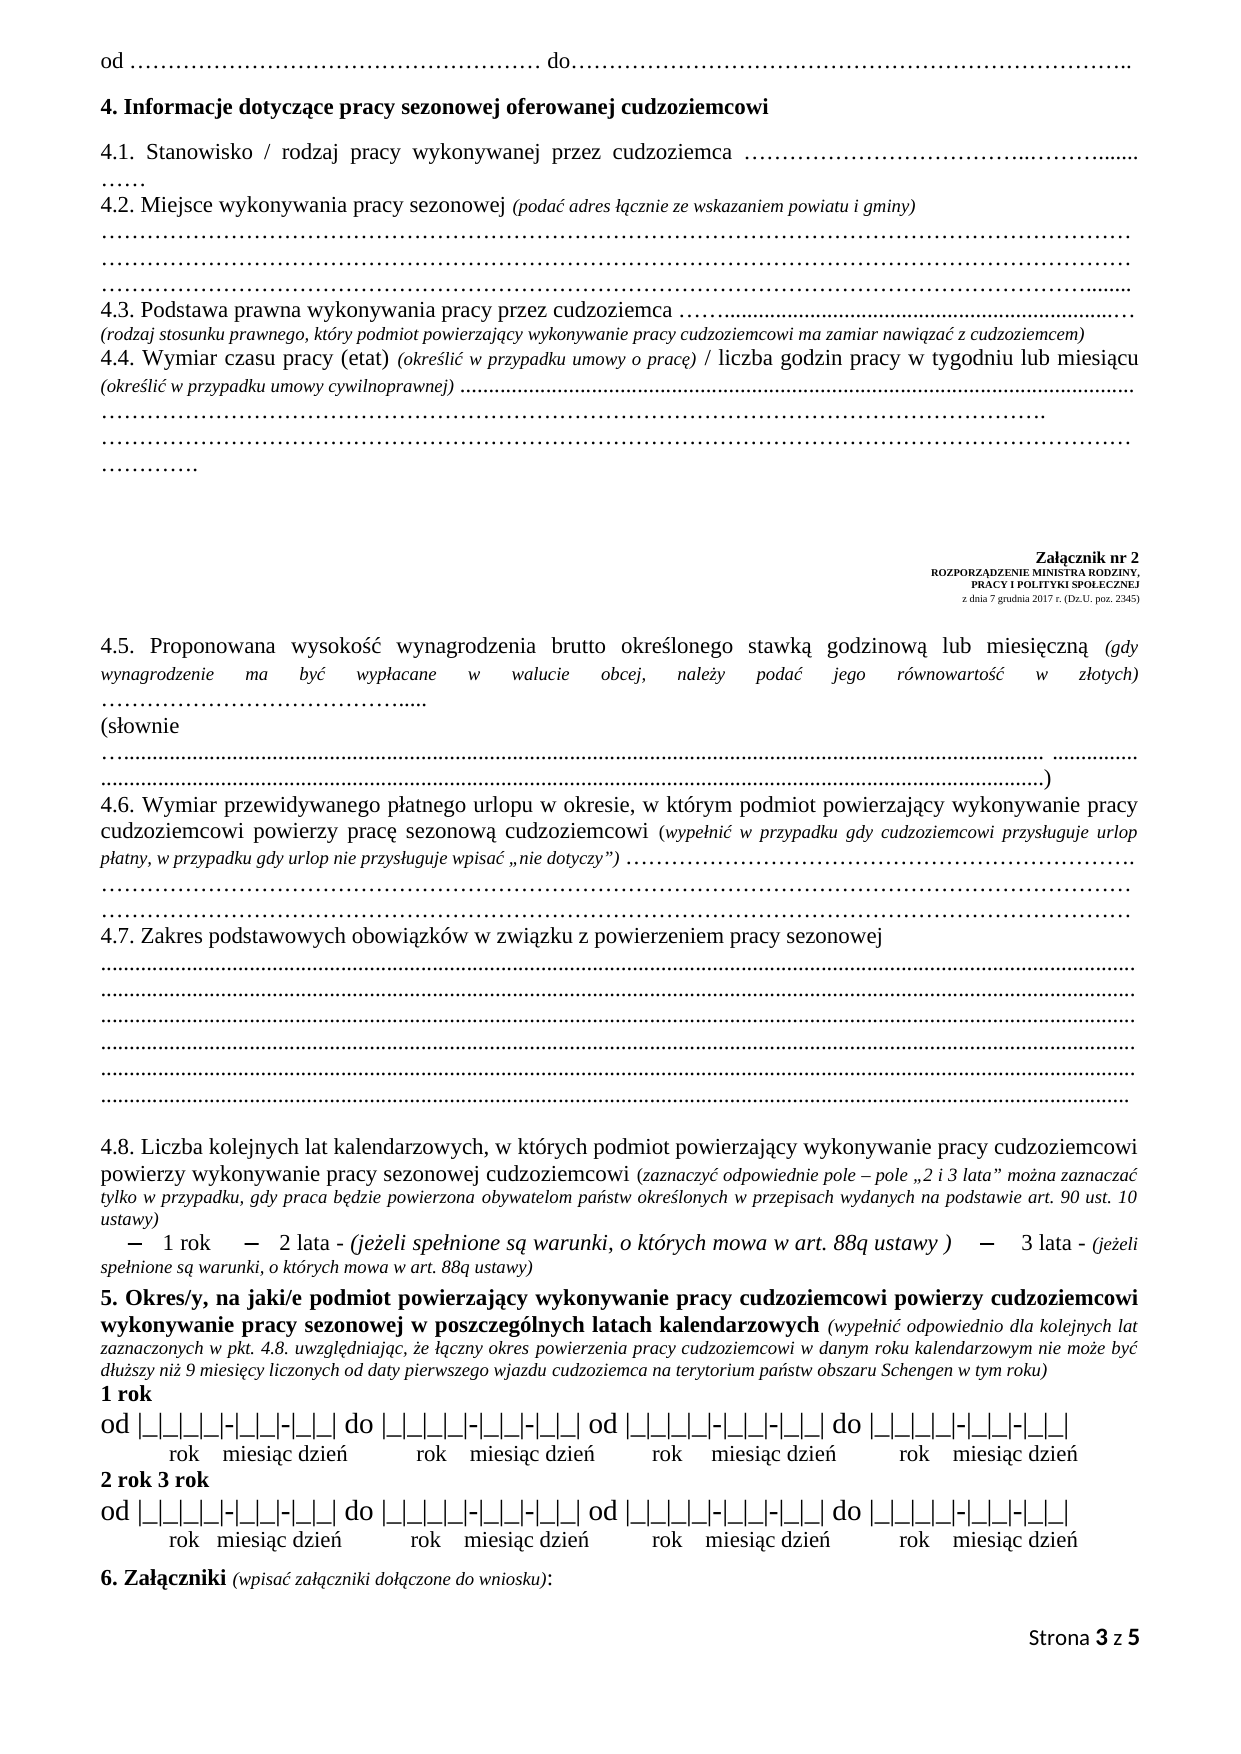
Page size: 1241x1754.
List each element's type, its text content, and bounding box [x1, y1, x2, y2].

text − 1 rok − 2 lata - (jeżeli spełnione są warunki, o których mowa w art. 88q ustawy ) − 3 lata - (jeżeli spełnione są warunki, o których mowa w art. 88q ustawy) [100, 1229, 1140, 1277]
text rok miesiąc dzień rok miesiąc dzień rok miesiąc dzień rok miesiąc dzień [100, 1440, 1140, 1466]
text (słownie …................................................................................................................................................................. ....................................................................................................................................................................................) [100, 712, 1140, 791]
text 1 rok [100, 1380, 1140, 1407]
text 4. Informacje dotyczące pracy sezonowej oferowanej cudzoziemcowi [100, 93, 1140, 119]
text ............................................................................................................................................................................................................................................................................................................................................................................................................................................................................................................................................................................................................................................................................................................................................................................................................................................................................................................................................................................................................................................................................................................................. [100, 949, 1140, 1107]
text 4.3. Podstawa prawna wykonywania pracy przez cudzoziemca ……....................................................................… [100, 296, 1140, 323]
text 4.8. Liczba kolejnych lat kalendarzowych, w których podmiot powierzający wykonywanie pracy cudzoziemcowi powierzy wykonywanie pracy sezonowej cudzoziemcowi (zaznaczyć odpowiednie pole – pole „2 i 3 lata” można zaznaczać tylko w przypadku, gdy praca będzie powierzona obywatelom państw określonych w przepisach wydanych na podstawie art. 90 ust. 10 ustawy) [100, 1133, 1140, 1229]
text od |_|_|_|_|-|_|_|-|_|_| do |_|_|_|_|-|_|_|-|_|_| od |_|_|_|_|-|_|_|-|_|_| do |_|_|_|_|-|_|_|-|_|_| [100, 1493, 1140, 1526]
text 4.4. Wymiar czasu pracy (etat) (określić w przypadku umowy o pracę) / liczba godzin pracy w tygodniu lub miesiącu (określić w przypadku umowy cywilnoprawnej) ...................................................................................................................... [100, 344, 1140, 397]
text 6. Załączniki (wpisać załączniki dołączone do wniosku): [100, 1564, 1140, 1590]
text od |_|_|_|_|-|_|_|-|_|_| do |_|_|_|_|-|_|_|-|_|_| od |_|_|_|_|-|_|_|-|_|_| do |_|_|_|_|-|_|_|-|_|_| [100, 1407, 1140, 1440]
text 4.5. Proponowana wysokość wynagrodzenia brutto określonego stawką godzinową lub miesięczną (gdy wynagrodzenie ma być wypłacane w walucie obcej, należy podać jego równowartość w złotych) …………………………………..... [100, 633, 1140, 712]
text …………………………………………………………………………………………………………….…………………………………………………………………………………………………………………………………. [100, 397, 1140, 476]
text Załącznik nr 2 [912, 548, 1140, 567]
text rok miesiąc dzień rok miesiąc dzień rok miesiąc dzień rok miesiąc dzień [100, 1526, 1140, 1553]
text …………………………………………………………………………………………………………………………………………………………………………………………………………………………………………………………………………………………………………………………………………………………………........ [100, 217, 1140, 296]
text od ……………………………………………… do……………………………………………………………….. [100, 47, 1140, 74]
text (rodzaj stosunku prawnego, który podmiot powierzający wykonywanie pracy cudzoziemcowi ma zamiar nawiązać z cudzoziemcem) [100, 323, 1140, 344]
text 2 rok 3 rok [100, 1466, 1140, 1493]
text 5. Okres/y, na jaki/e podmiot powierzający wykonywanie pracy cudzoziemcowi powierzy cudzoziemcowi wykonywanie pracy sezonowej w poszczególnych latach kalendarzowych (wypełnić odpowiednio dla kolejnych lat zaznaczonych w pkt. 4.8. uwzględniając, że łączny okres powierzenia pracy cudzoziemcowi w danym roku kalendarzowym nie może być dłuższy niż 9 miesięcy liczonych od daty pierwszego wjazdu cudzoziemca na terytorium państw obszaru Schengen w tym roku) [100, 1284, 1140, 1380]
text 4.7. Zakres podstawowych obowiązków w związku z powierzeniem pracy sezonowej [100, 922, 1140, 949]
text ……………………………………………………………………………………………………………………………………………………………………………………………………………………………………………… [100, 870, 1140, 922]
text 4.1. Stanowisko / rodzaj pracy wykonywanej przez cudzoziemca ………………………………..……….......…… [100, 138, 1140, 191]
text 4.2. Miejsce wykonywania pracy sezonowej (podać adres łącznie ze wskazaniem powiatu i gminy) [100, 191, 1140, 217]
text 4.6. Wymiar przewidywanego płatnego urlopu w okresie, w którym podmiot powierzający wykonywanie pracy cudzoziemcowi powierzy pracę sezonową cudzoziemcowi (wypełnić w przypadku gdy cudzoziemcowi przysługuje urlop płatny, w przypadku gdy urlop nie przysługuje wpisać „nie dotyczy”) …………………………………………………………. [100, 791, 1140, 870]
